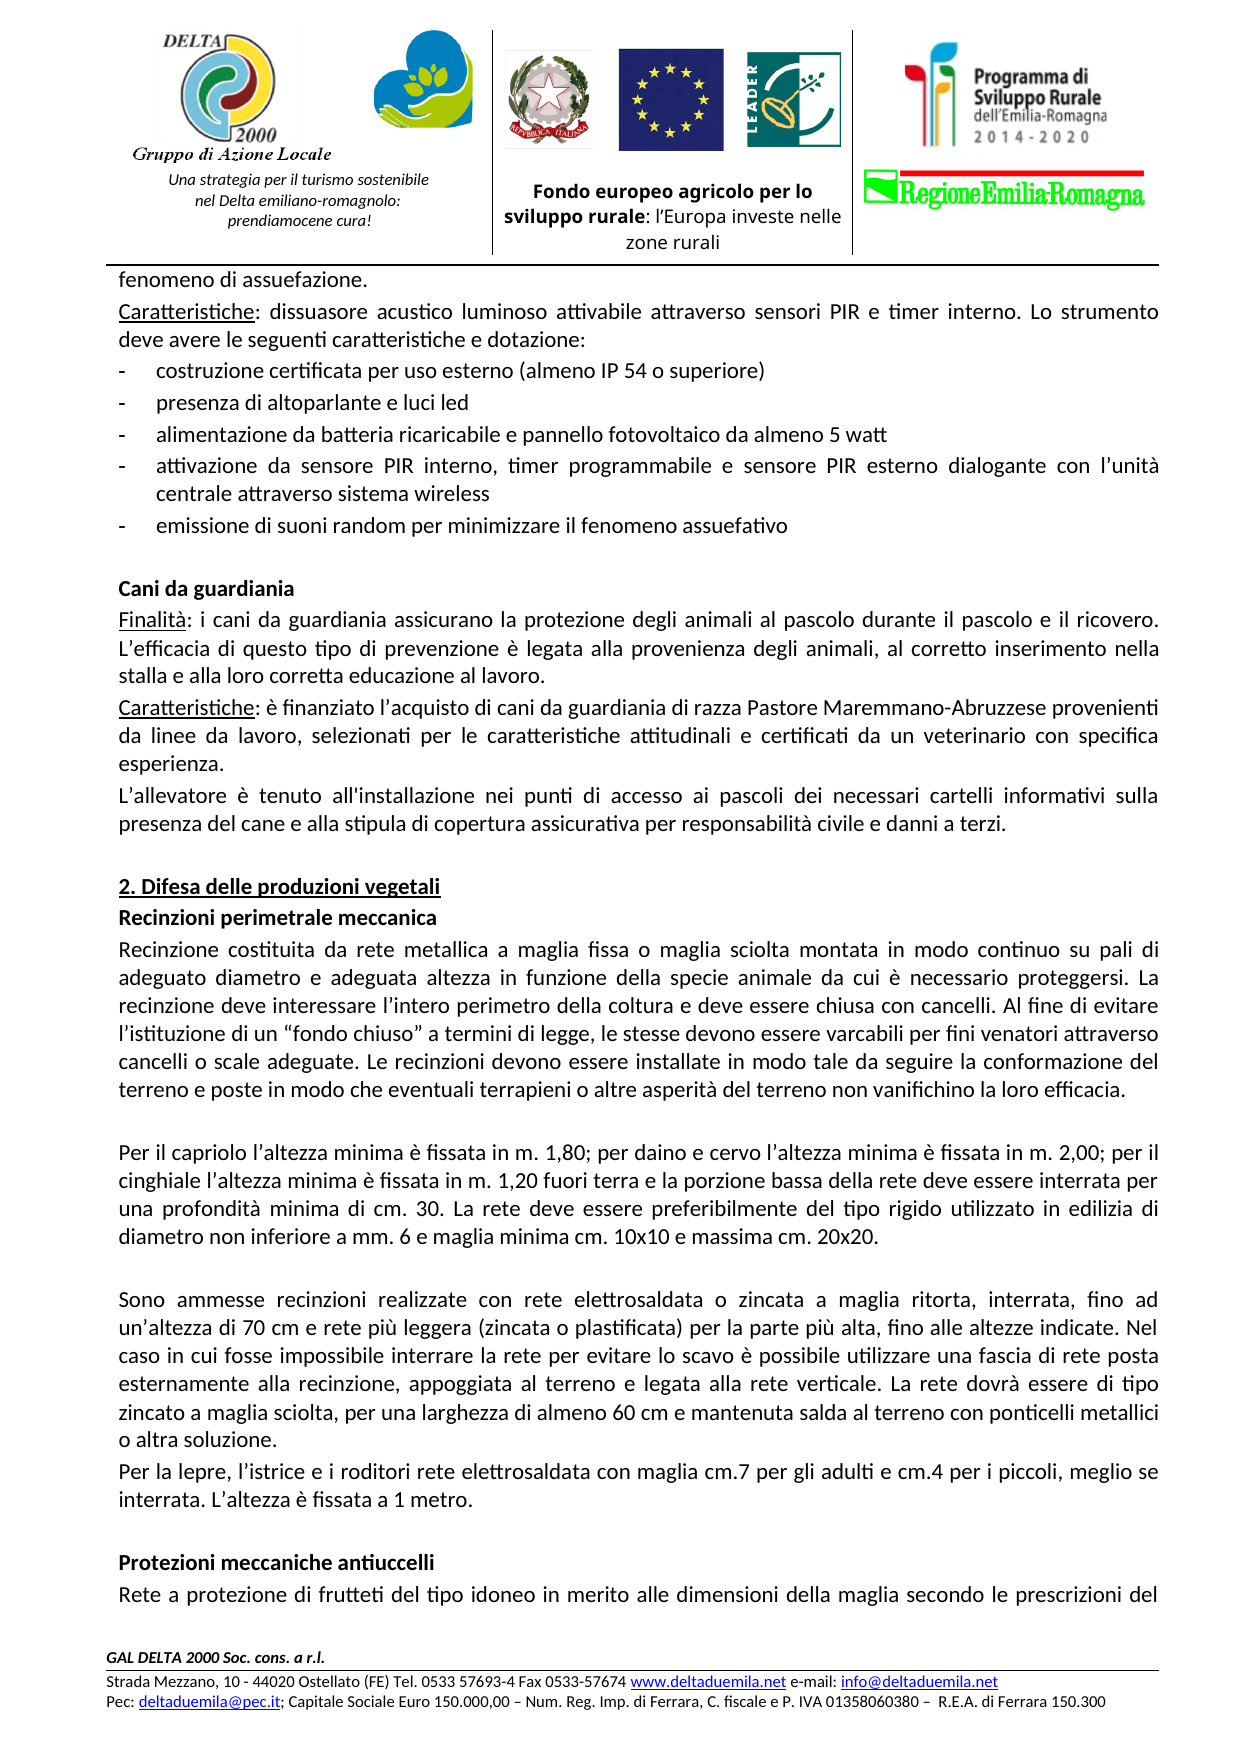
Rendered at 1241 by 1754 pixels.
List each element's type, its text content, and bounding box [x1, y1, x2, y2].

list attivazione da sensore PIR interno, timer programmabile e sensore PIR esterno dialogante con l’unità centrale attraverso sistema wireless [118, 451, 1161, 507]
text 2. Difesa delle produzioni vegetali [118, 872, 1161, 900]
text Per la lepre, l’istrice e i roditori rete elettrosaldata con maglia cm.7 per gli adulti e cm.4 per i piccoli, meglio se interrata. L’altezza è fissata a 1 metro. [118, 1457, 1161, 1513]
list alimentazione da batteria ricaricabile e pannello fotovoltaico da almeno 5 watt [118, 420, 1161, 448]
text Finalità: i cani da guardiania assicurano la protezione degli animali al pascolo durante il pascolo e il ricovero. L’efficacia di questo tipo di prevenzione è legata alla provenienza degli animali, al corretto inserimento nella stalla e alla loro corretta educazione al lavoro. [118, 606, 1161, 690]
text Recinzione costituita da rete metallica a maglia fissa o maglia sciolta montata in modo continuo su pali di adeguato diametro e adeguata altezza in funzione della specie animale da cui è necessario proteggersi. La recinzione deve interessare l’intero perimetro della coltura e deve essere chiusa con cancelli. Al fine di evitare l’istituzione di un “fondo chiuso” a termini di legge, le stesse devono essere varcabili per fini venatori attraverso cancelli o scale adeguate. Le recinzioni devono essere installate in modo tale da seguire la conformazione del terreno e poste in modo che eventuali terrapieni o altre asperità del terreno non vanifichino la loro efficacia. [118, 935, 1161, 1103]
picture [458, 118, 473, 127]
list emissione di suoni random per minimizzare il fenomeno assuefativo [118, 511, 1161, 539]
text Cani da guardiania [118, 574, 1161, 602]
text Caratteristiche: è finanziato l’acquisto di cani da guardiania di razza Pastore Maremmano-Abruzzese provenienti da linee da lavoro, selezionati per le caratteristiche attitudinali e certificati da un veterinario con specifica esperienza. [118, 693, 1161, 777]
picture [618, 48, 724, 151]
text L’allevatore è tenuto all'installazione nei punti di accesso ai pascoli dei necessari cartelli informativi sulla presenza del cane e alla stipula di copertura assicurativa per responsabilità civile e danni a terzi. [118, 781, 1161, 837]
list presenza di altoparlante e luci led [118, 388, 1161, 416]
picture [747, 52, 842, 147]
text Caratteristiche: dissuasore acustico luminoso attivabile attraverso sensori PIR e timer interno. Lo strumento deve avere le seguenti caratteristiche e dotazione: [118, 297, 1161, 353]
picture [504, 50, 595, 149]
text Protezioni meccaniche antiuccelli [118, 1548, 1161, 1576]
picture [117, 29, 355, 163]
text Per il capriolo l’altezza minima è fissata in m. 1,80; per daino e cervo l’altezza minima è fissata in m. 2,00; per il cinghiale l’altezza minima è fissata in m. 1,20 fuori terra e la porzione bassa della rete deve essere interrata per una profondità minima di cm. 30. La rete deve essere preferibilmente del tipo rigido utilizzato in edilizia di diametro non inferiore a mm. 6 e maglia minima cm. 10x10 e massima cm. 20x20. [118, 1138, 1161, 1250]
picture [904, 29, 1107, 164]
text Sono ammesse recinzioni realizzate con rete elettrosaldata o zincata a maglia ritorta, interrata, fino ad un’altezza di 70 cm e rete più leggera (zincata o plastificata) per la parte più alta, fino alle altezze indicate. Nel caso in cui fosse impossibile interrare la rete per evitare lo scavo è possibile utilizzare una fascia di rete posta esternamente alla recinzione, appoggiata al terreno e legata alla rete verticale. La rete dovrà essere di tipo zincato a maglia sciolta, per una larghezza di almeno 60 cm e mantenuta salda al terreno con ponticelli metallici o altra soluzione. [118, 1286, 1161, 1454]
picture [864, 169, 1147, 211]
text Recinzioni perimetrale meccanica [118, 903, 1161, 932]
list costruzione certificata per uso esterno (almeno IP 54 o superiore) [118, 357, 1161, 385]
picture [372, 29, 473, 127]
